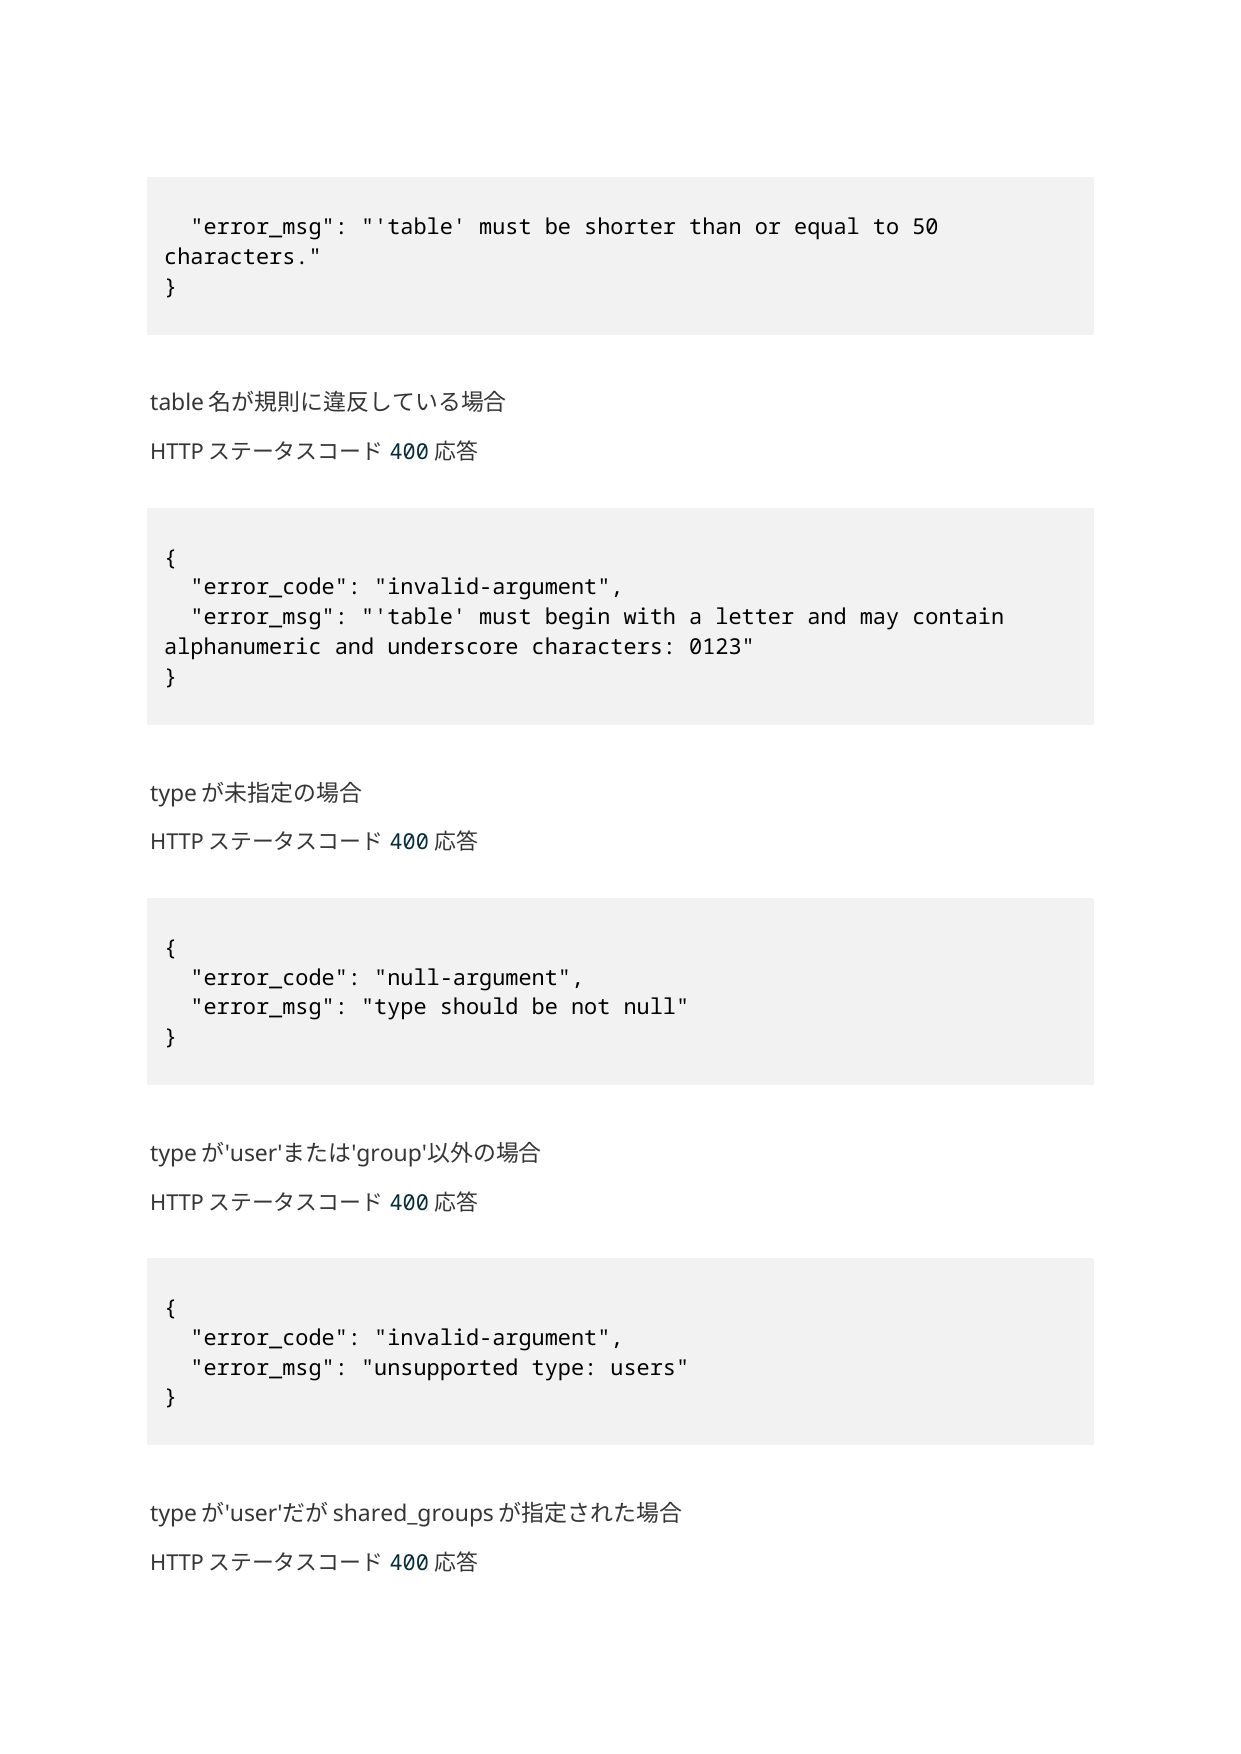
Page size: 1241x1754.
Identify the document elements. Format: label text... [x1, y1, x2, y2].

text typeが'user'だがshared_groupsが指定された場合 [150, 1495, 1090, 1528]
text { "error_code": "invalid-argument", "error_msg": "'table' must begin with a letter and may contain alphanumeric and underscore characters: 0123" } [148, 509, 1093, 724]
text { "error_code": "null-argument", "error_msg": "type should be not null" } [148, 899, 1093, 1084]
text { "error_code": "invalid-argument", "error_msg": "unsupported type: users" } [148, 1259, 1093, 1444]
text typeが未指定の場合 [150, 774, 1090, 808]
text typeが'user'または'group'以外の場合 [150, 1135, 1090, 1168]
text HTTPステータスコード 400 応答 [150, 824, 1090, 856]
text HTTPステータスコード 400 応答 [150, 1185, 1090, 1216]
text HTTPステータスコード 400 応答 [150, 434, 1090, 466]
text table名が規則に違反している場合 [150, 384, 1090, 418]
text HTTPステータスコード 400 応答 [150, 1545, 1090, 1577]
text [148, 178, 1093, 334]
